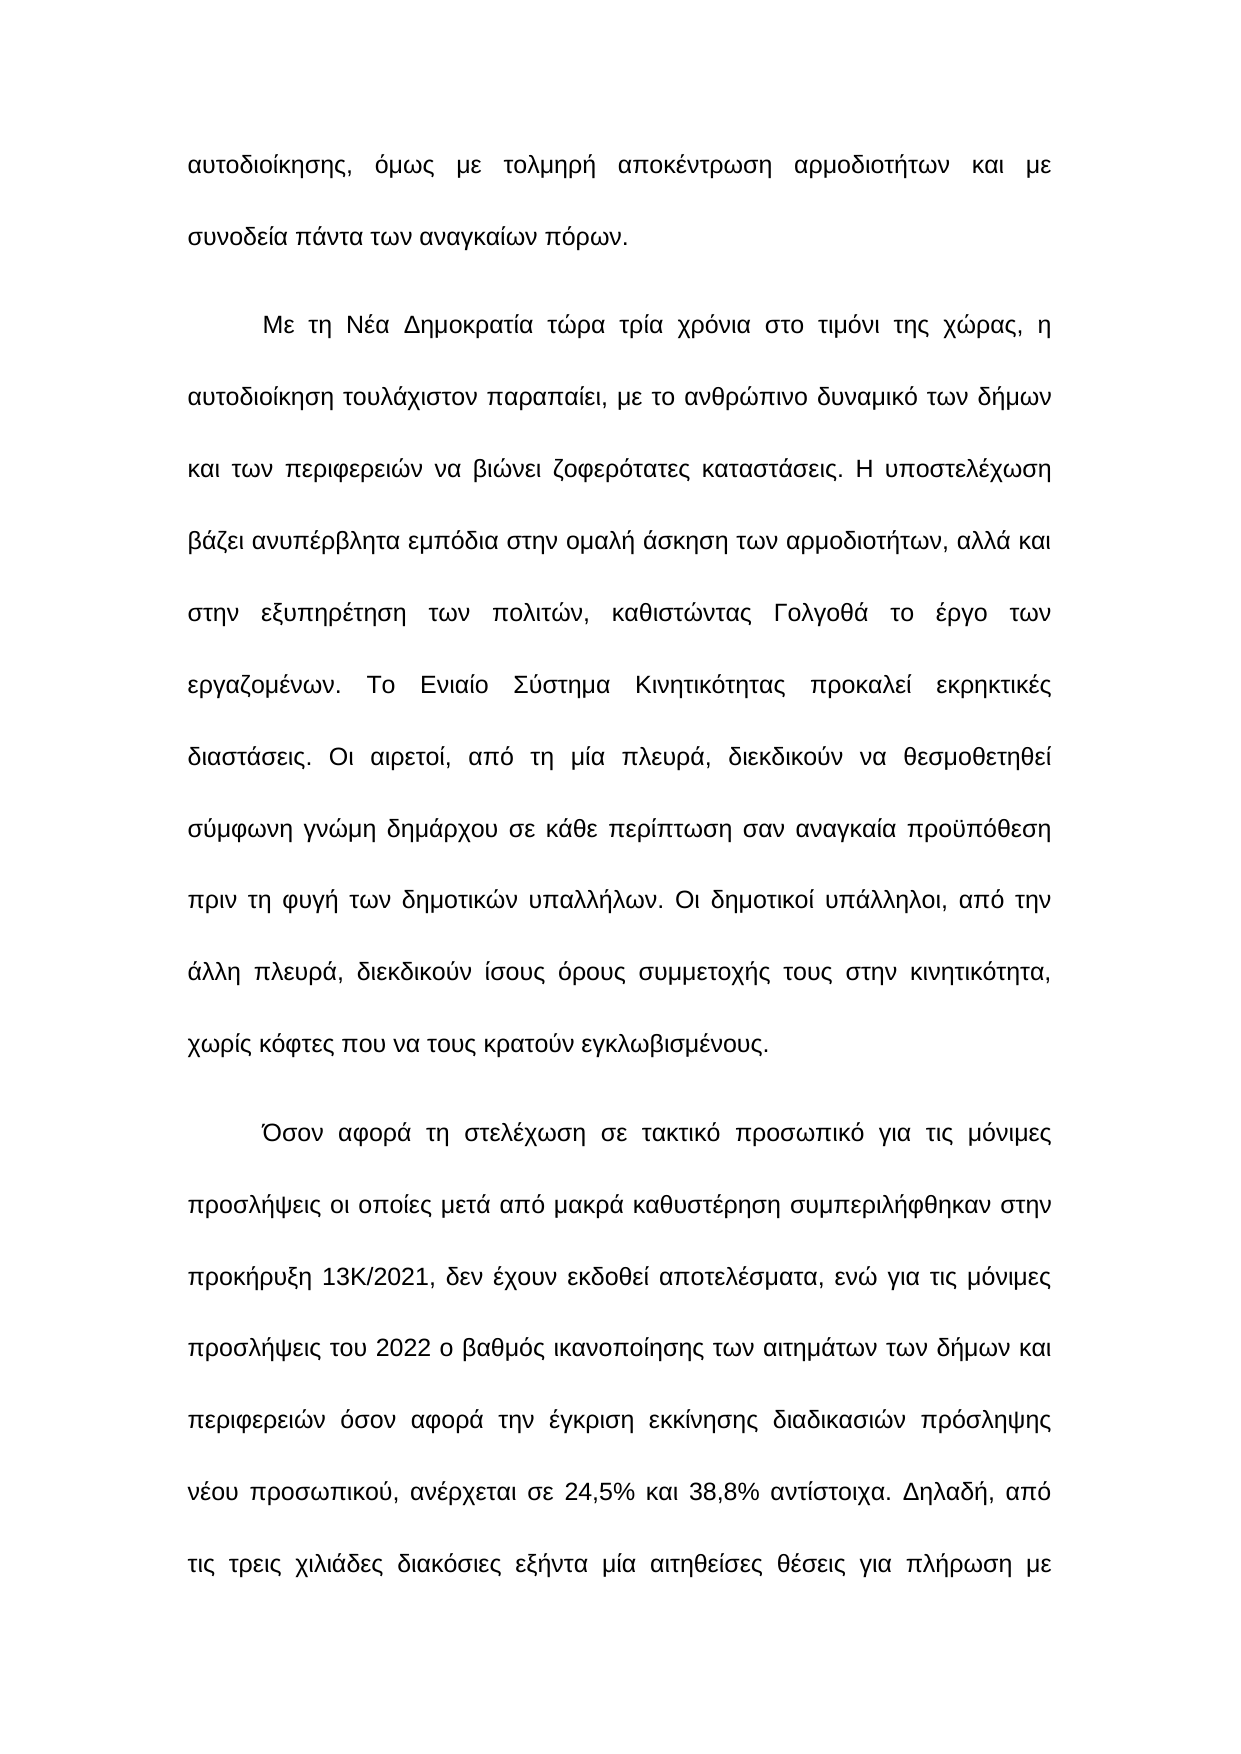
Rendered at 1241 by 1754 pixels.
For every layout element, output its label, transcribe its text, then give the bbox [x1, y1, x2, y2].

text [187, 1118, 1053, 1578]
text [187, 150, 1053, 251]
text Με τη Νέα Δημοκρατία τώρα τρία χρόνια στο τιμόνι της χώρας, η αυτοδιοίκηση τουλάχιστον παραπαίει, με το ανθρώπινο δυναμικό των δήμων και των περιφερειών να βιώνει ζοφερότατες καταστάσεις. Η υποστελέχωση βάζει ανυπέρβλητα εμπόδια στην ομαλή άσκηση των αρμοδιοτήτων, αλλά και στην εξυπηρέτηση των πολιτών, καθιστώντας Γολγοθά το έργο των εργαζομένων. Το Ενιαίο Σύστημα Κινητικότητας προκαλεί εκρηκτικές διαστάσεις. Οι αιρετοί, από τη μία πλευρά, διεκδικούν να θεσμοθετηθεί σύμφωνη γνώμη δημάρχου σε κάθε περίπτωση σαν αναγκαία προϋπόθεση πριν τη φυγή των δημοτικών υπαλλήλων. Οι δημοτικοί υπάλληλοι, από την άλλη πλευρά, διεκδικούν ίσους όρους συμμετοχής τους στην κινητικότητα, χωρίς κόφτες που να τους κρατούν εγκλωβισμένους. [187, 310, 1053, 1058]
